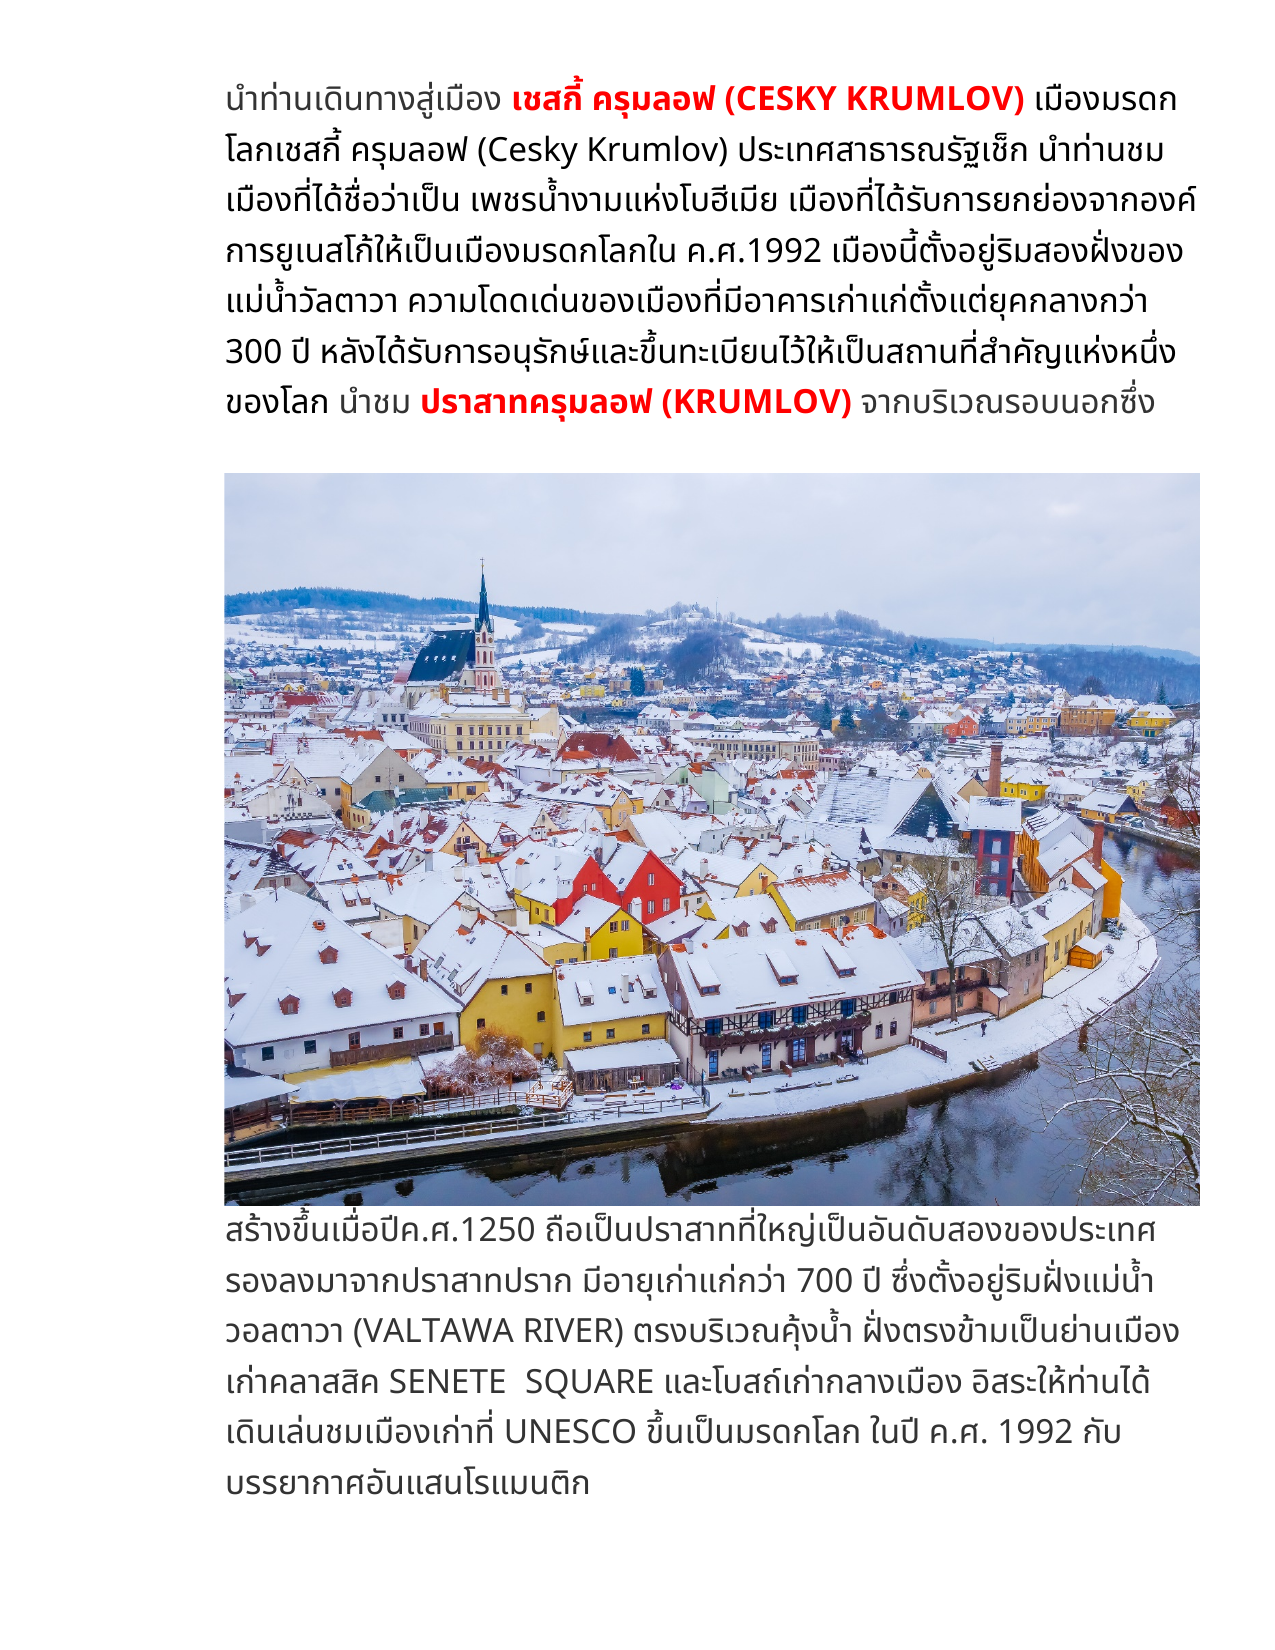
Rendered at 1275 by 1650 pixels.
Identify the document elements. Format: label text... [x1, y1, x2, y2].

picture [224, 473, 1200, 1206]
